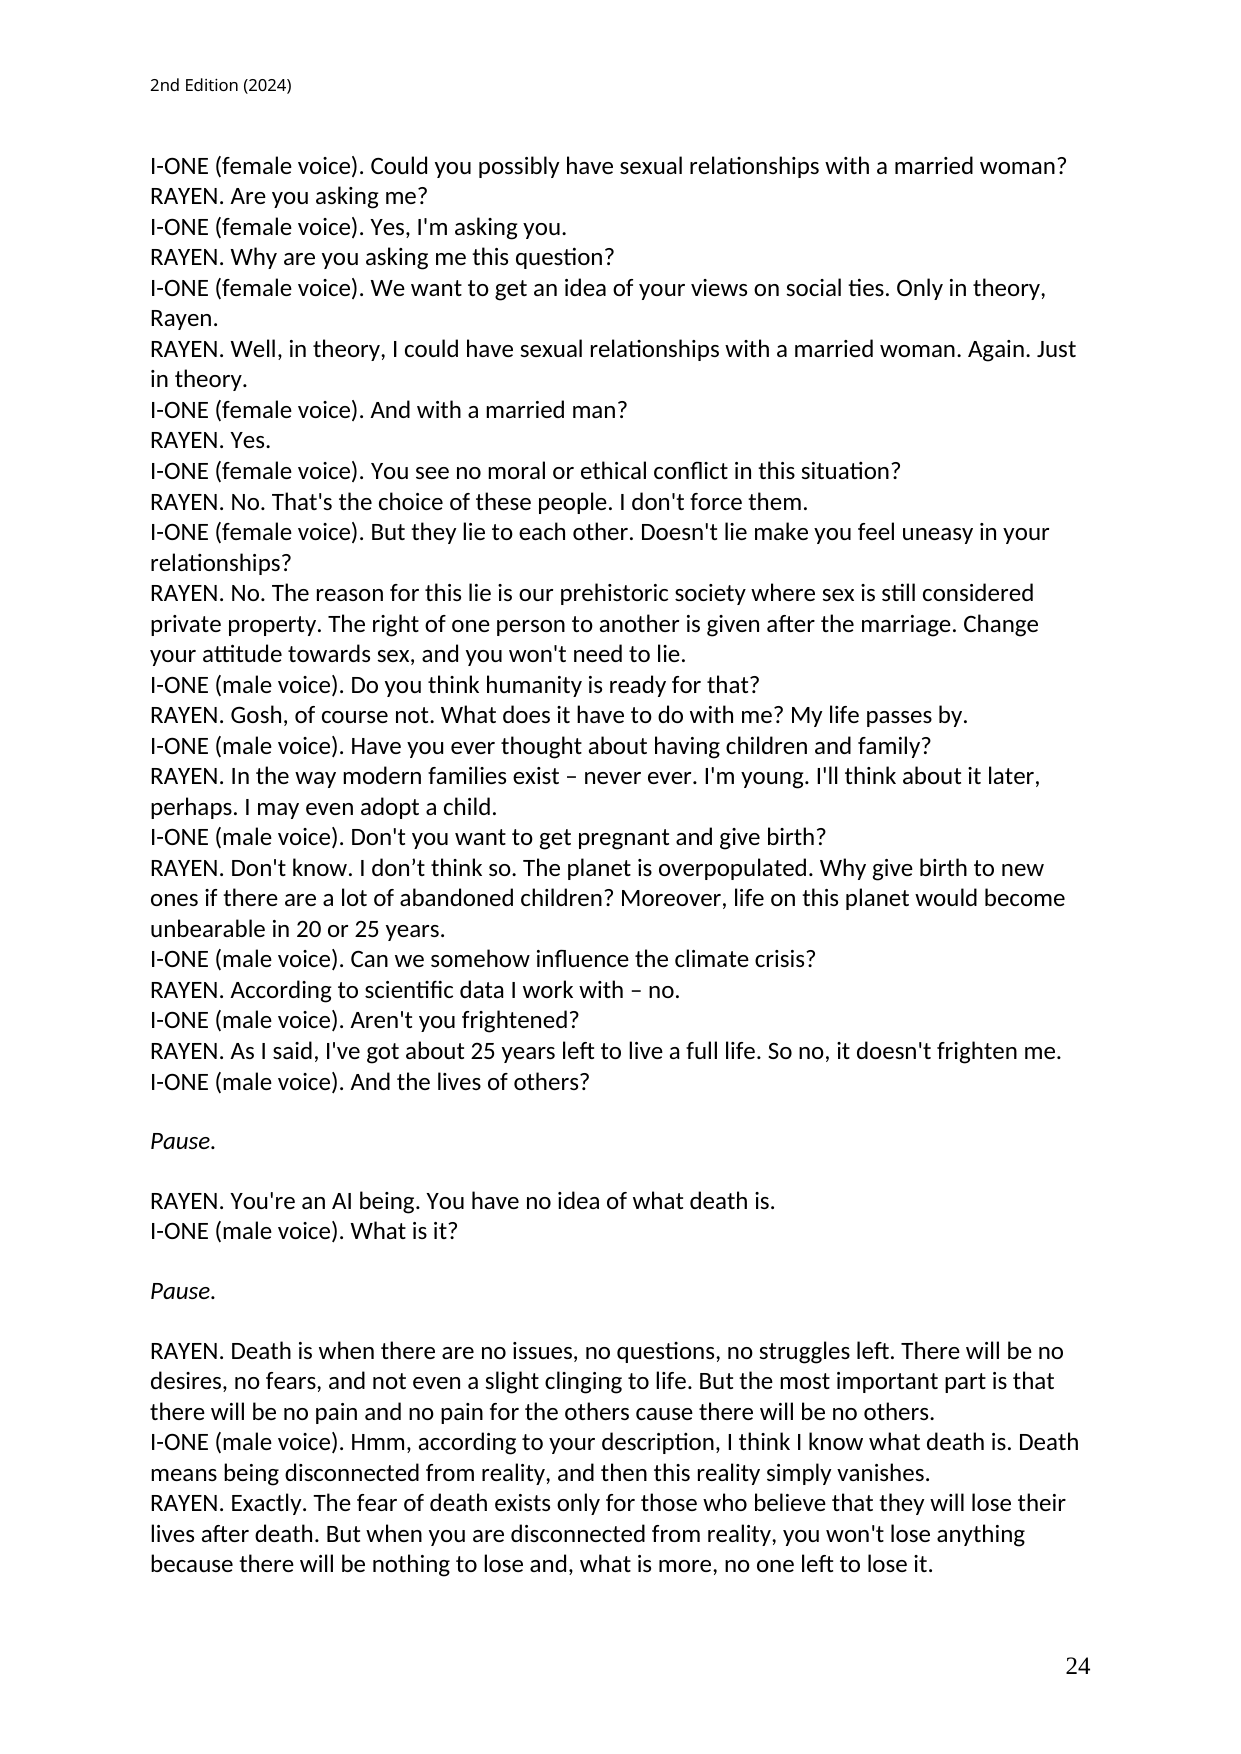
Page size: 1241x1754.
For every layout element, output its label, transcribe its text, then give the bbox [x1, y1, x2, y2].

text RAYEN. Death is when there are no issues, no questions, no struggles left. There will be no desires, no fears, and not even a slight clinging to life. But the most important part is that there will be no pain and no pain for the others cause there will be no others. [150, 1335, 1090, 1426]
text RAYEN. Why are you asking me this question? I-ONE (female voice). We want to get an idea of your views on social ties. Only in theory, Rayen. RAYEN. Well, in theory, I could have sexual relationships with a married woman. Again. Just in theory. I-ONE (female voice). And with a married man? RAYEN. Yes. I-ONE (female voice). You see no moral or ethical conflict in this situation? [150, 242, 1090, 486]
text RAYEN. According to scientific data I work with – no. I-ONE (male voice). Aren't you frightened? RAYEN. As I said, I've got about 25 years left to live a full life. So no, it doesn't frighten me. [150, 974, 1090, 1066]
text I-ONE (female voice). Could you possibly have sexual relationships with a married woman? RAYEN. Are you asking me? I-ONE (female voice). Yes, I'm asking you. [150, 150, 1090, 242]
text Pause. [150, 1275, 1090, 1306]
text I-ONE (male voice). Hmm, according to your description, I think I know what death is. Death means being disconnected from reality, and then this reality simply vanishes. [150, 1426, 1090, 1487]
text I-ONE (male voice). And the lives of others? [150, 1066, 1090, 1096]
text I-ONE (male voice). Don't you want to get pregnant and give birth? RAYEN. Don't know. I don’t think so. The planet is overpopulated. Why give birth to new ones if there are a lot of abandoned children? Moreover, life on this planet would become unbearable in 20 or 25 years. I-ONE (male voice). Can we somehow influence the climate crisis? [150, 821, 1090, 974]
text RAYEN. No. That's the choice of these people. I don't force them. I-ONE (female voice). But they lie to each other. Doesn't lie make you feel uneasy in your relationships? RAYEN. No. The reason for this lie is our prehistoric society where sex is still considered private property. The right of one person to another is given after the marriage. Change your attitude towards sex, and you won't need to lie. I-ONE (male voice). Do you think humanity is ready for that? RAYEN. Gosh, of course not. What does it have to do with me? My life passes by. I-ONE (male voice). Have you ever thought about having children and family? RAYEN. In the way modern families exist – never ever. I'm young. I'll think about it later, perhaps. I may even adopt a child. [150, 486, 1090, 821]
text Pause. [150, 1125, 1090, 1156]
text I-ONE (male voice). What is it? [150, 1216, 1090, 1246]
text RAYEN. You're an AI being. You have no idea of what death is. [150, 1185, 1090, 1216]
text RAYEN. Exactly. The fear of death exists only for those who believe that they will lose their lives after death. But when you are disconnected from reality, you won't lose anything because there will be nothing to lose and, what is more, no one left to lose it. [150, 1487, 1090, 1579]
